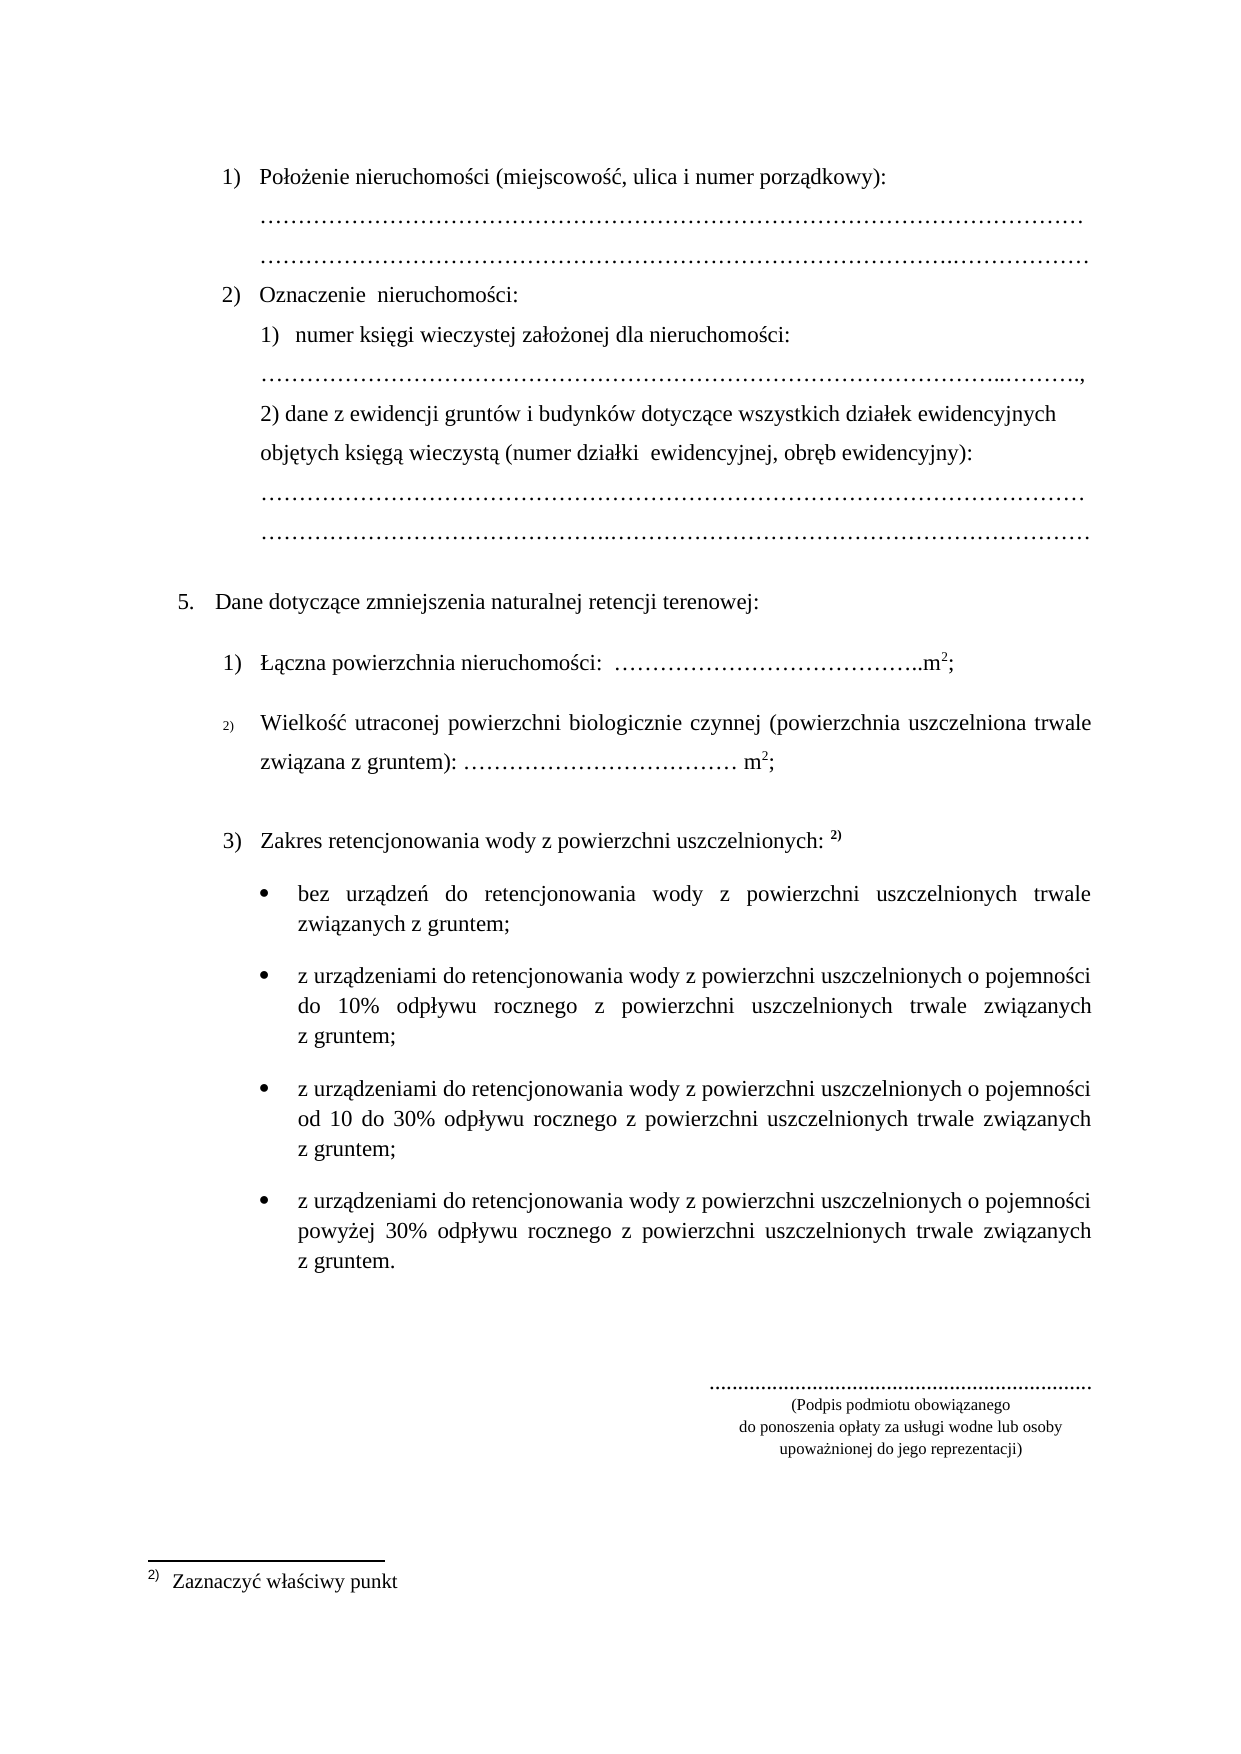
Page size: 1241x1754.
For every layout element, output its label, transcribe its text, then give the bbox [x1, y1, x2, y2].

list ……………………………………………………………………………………………………………………………………….……………………………………………………… [260, 479, 1093, 545]
list bez urządzeń do retencjonowania wody z powierzchni uszczelnionych trwale związanych z gruntem; [260, 879, 1093, 936]
list 1) numer księgi wieczystej założonej dla nieruchomości: ……………………………………………………………………………………..………., [260, 321, 1093, 387]
text do ponoszenia opłaty za usługi wodne lub osoby [148, 1417, 1093, 1436]
list z urządzeniami do retencjonowania wody z powierzchni uszczelnionych o pojemności od 10 do 30% odpływu rocznego z powierzchni uszczelnionych trwale związanych z gruntem; [260, 1074, 1093, 1161]
text ................................................................... [148, 1368, 1093, 1395]
list Położenie nieruchomości (miejscowość, ulica i numer porządkowy): ……………………………………………………………………………………………………………………………………………………………………………….……………… [222, 163, 1093, 268]
list Dane dotyczące zmniejszenia naturalnej retencji terenowej: [177, 588, 1093, 614]
text upoważnionej do jego reprezentacji) [148, 1439, 1093, 1458]
list Zakres retencjonowania wody z powierzchni uszczelnionych: ) [223, 827, 1093, 854]
list Wielkość utraconej powierzchni biologicznie czynnej (powierzchnia uszczelniona trwale związana z gruntem): ……………………………… m2; [223, 709, 1093, 775]
list Łączna powierzchnia nieruchomości: …………………………………..m2; [223, 648, 1093, 675]
list 2) dane z ewidencji gruntów i budynków dotyczące wszystkich działek ewidencyjnych objętych księgą wieczystą (numer działki ewidencyjnej, obręb ewidencyjny): [260, 400, 1093, 466]
list z urządzeniami do retencjonowania wody z powierzchni uszczelnionych o pojemności do 10% odpływu rocznego z powierzchni uszczelnionych trwale związanych z gruntem; [260, 962, 1093, 1049]
list z urządzeniami do retencjonowania wody z powierzchni uszczelnionych o pojemności powyżej 30% odpływu rocznego z powierzchni uszczelnionych trwale związanych z gruntem. [260, 1187, 1093, 1274]
text (Podpis podmiotu obowiązanego [148, 1395, 1093, 1414]
list Oznaczenie nieruchomości: [222, 282, 1093, 308]
